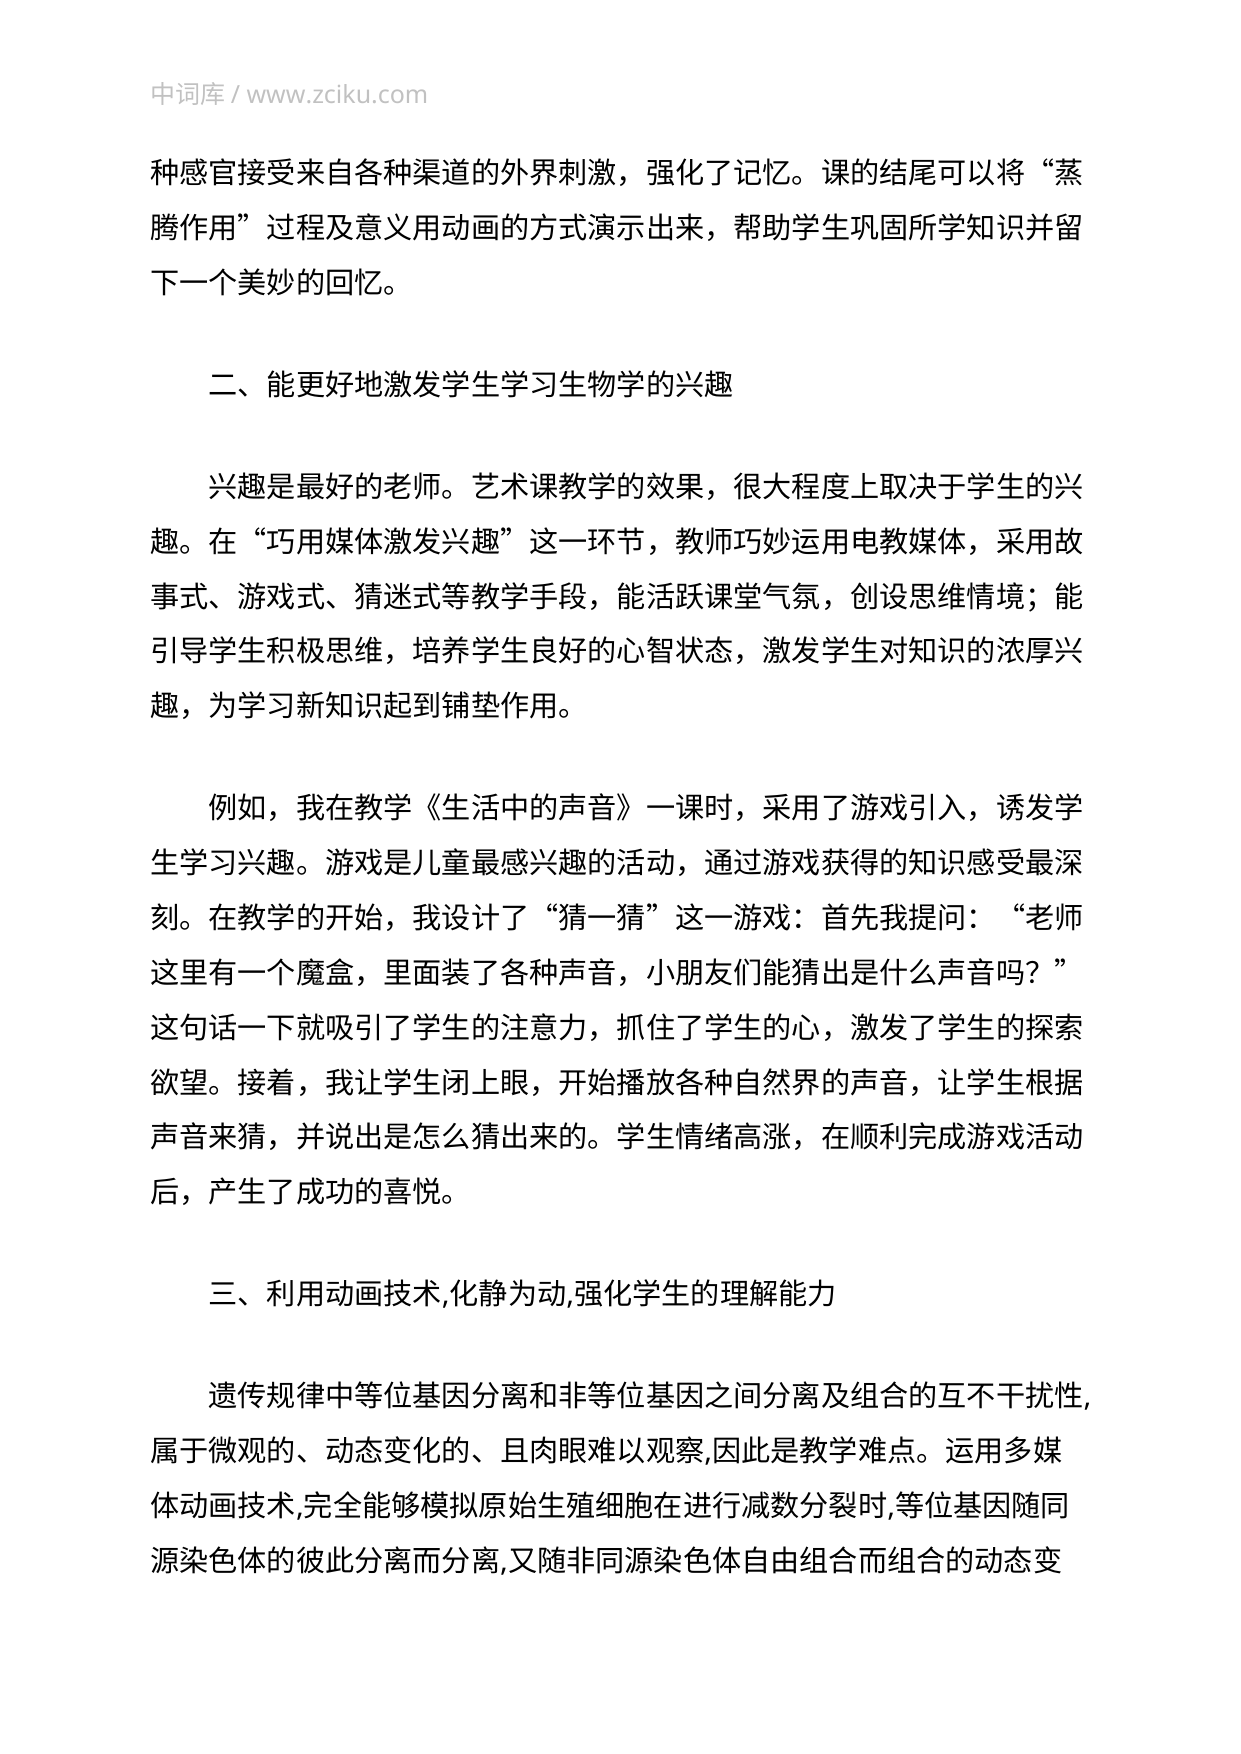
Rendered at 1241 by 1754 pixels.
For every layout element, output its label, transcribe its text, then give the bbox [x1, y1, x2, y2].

text 三、利用动画技术,化静为动,强化学生的理解能力 [150, 1271, 1090, 1313]
text 例如，我在教学《生活中的声音》一课时，采用了游戏引入，诱发学生学习兴趣。游戏是儿童最感兴趣的活动，通过游戏获得的知识感受最深刻。在教学的开始，我设计了“猜一猜”这一游戏：首先我提问：“老师这里有一个魔盒，里面装了各种声音，小朋友们能猜出是什么声音吗？”这句话一下就吸引了学生的注意力，抓住了学生的心，激发了学生的探索欲望。接着，我让学生闭上眼，开始播放各种自然界的声音，让学生根据声音来猜，并说出是怎么猜出来的。学生情绪高涨，在顺利完成游戏活动后，产生了成功的喜悦。 [150, 785, 1090, 1211]
text 兴趣是最好的老师。艺术课教学的效果，很大程度上取决于学生的兴趣。在“巧用媒体激发兴趣”这一环节，教师巧妙运用电教媒体，采用故事式、游戏式、猜迷式等教学手段，能活跃课堂气氛，创设思维情境；能引导学生积极思维，培养学生良好的心智状态，激发学生对知识的浓厚兴趣，为学习新知识起到铺垫作用。 [150, 463, 1090, 725]
text 二、能更好地激发学生学习生物学的兴趣 [150, 362, 1090, 404]
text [150, 1373, 1090, 1580]
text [150, 150, 1090, 302]
